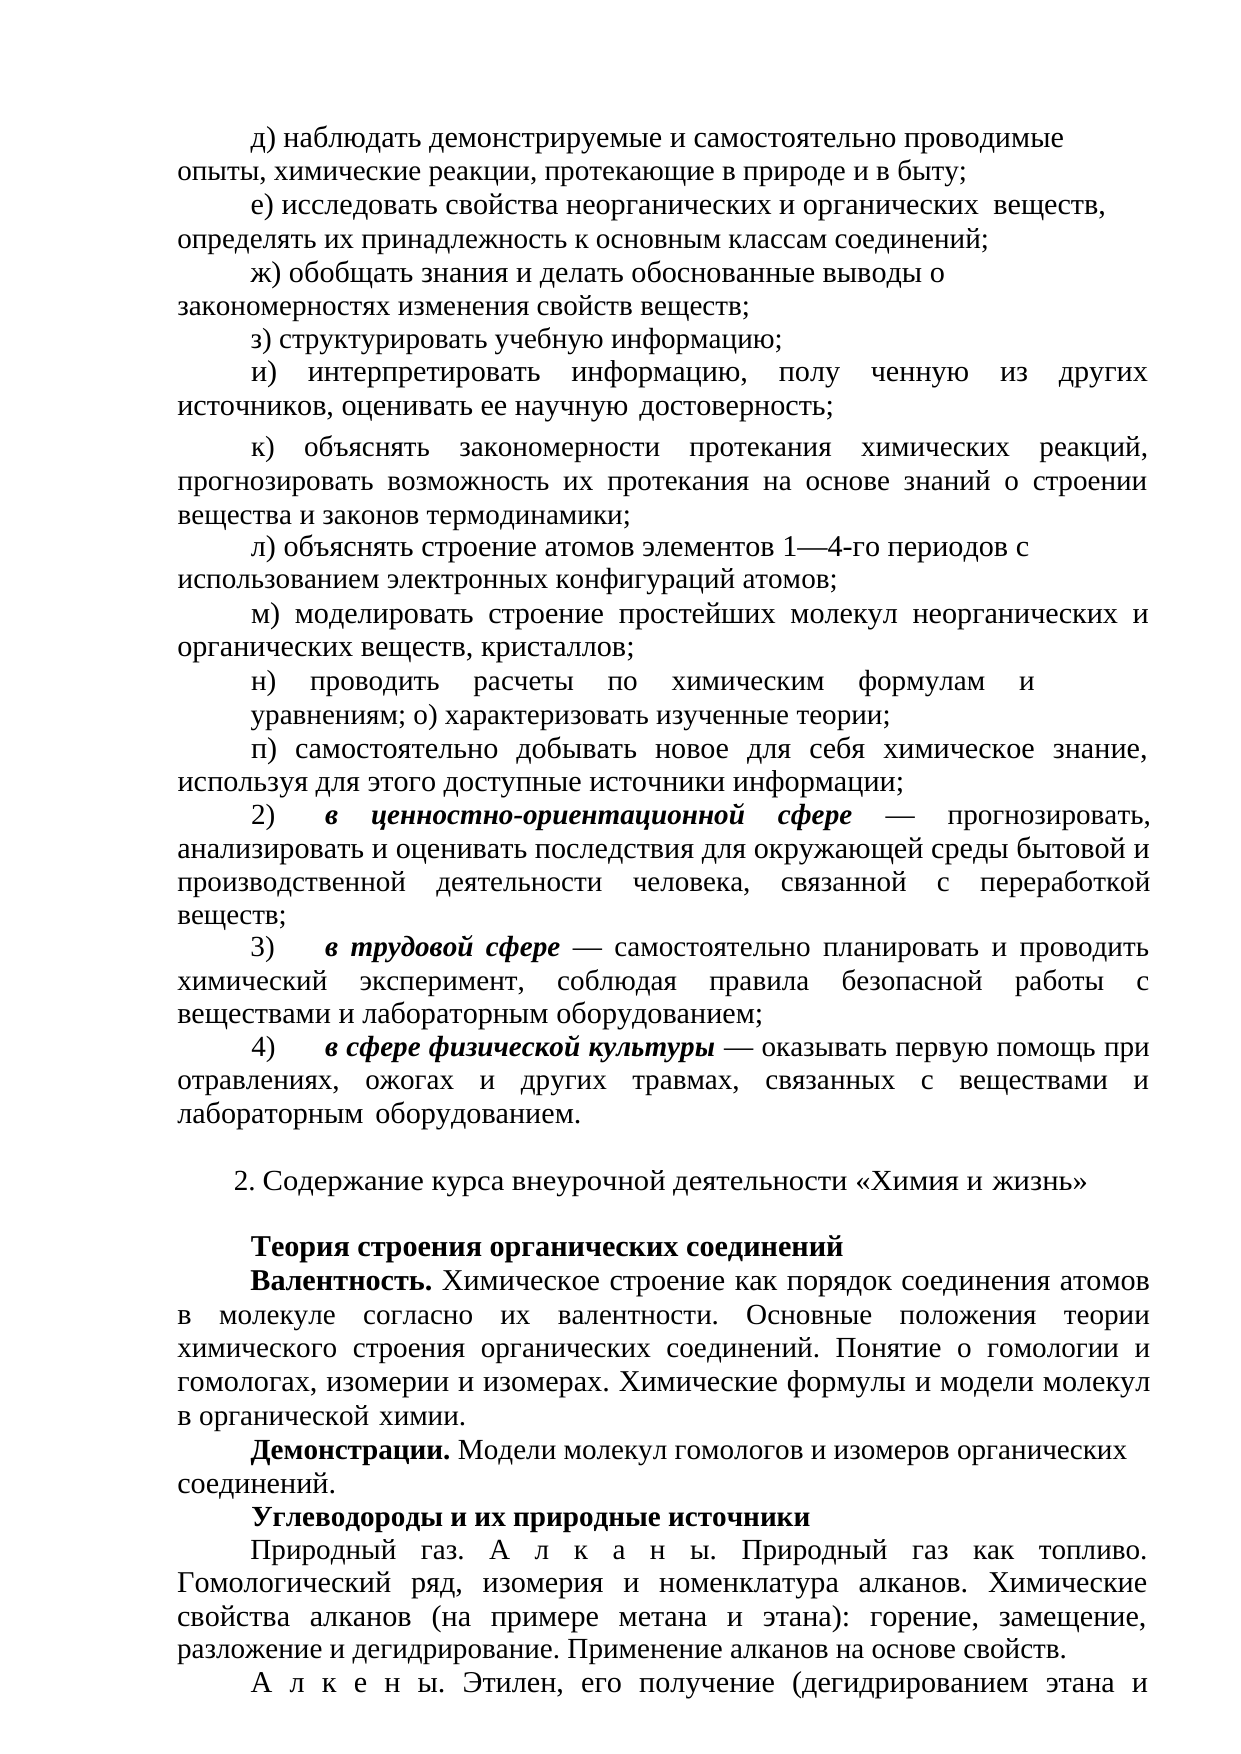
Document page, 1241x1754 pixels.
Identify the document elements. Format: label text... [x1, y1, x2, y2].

list в сфере физической культуры — оказывать первую помощь при отравлениях, ожогах и других травмах, связанных с веществами и лабораторным оборудованием. [177, 1030, 1150, 1130]
text Углеводороды и их природные источники [251, 1500, 1173, 1533]
list в ценностно-ориентационной сфере — прогнозировать, анализировать и оценивать последствия для окружающей среды бытовой и производственной деятельности человека, связанной с переработкой веществ; [177, 798, 1151, 931]
subtitle п) самостоятельно добывать новое для себя химическое знание, используя для этого доступные источники информации; [177, 732, 1149, 798]
subtitle Теория строения органических соединений [251, 1229, 1173, 1263]
text Валентность. Химическое строение как порядок соединения атомов в молекуле согласно их валентности. Основные положения теории химического строения органических соединений. Понятие о гомологии и гомологах, изомерии и изомерах. Химические формулы и модели молекул в органической химии. [177, 1263, 1151, 1432]
subtitle л) объяснять строение атомов элементов 1—4-го периодов с [251, 531, 1173, 562]
text определять их принадлежность к основным классам соединений; [177, 222, 1173, 255]
text д) наблюдать демонстрируемые и самостоятельно проводимые [250, 121, 1173, 154]
text опыты, химические реакции, протекающие в природе и в быту; [177, 154, 1173, 187]
text использованием электронных конфигураций атомов; [177, 562, 1173, 596]
subtitle ж) обобщать знания и делать обоснованные выводы о [250, 255, 1173, 289]
subtitle м) моделировать строение простейших молекул неорганических и органических веществ, кристаллов; [177, 597, 1150, 663]
subtitle е) исследовать свойства неорганических и органических веществ, [250, 187, 1173, 222]
subtitle и) интерпретировать информацию, полу ченную из других источников, оценивать ее научную достоверность; [177, 355, 1148, 422]
list Содержание курса внеурочной деятельности «Химия и жизнь» [233, 1163, 1173, 1196]
text Природный газ. А л к а н ы. Природный газ как топливо. Гомологический ряд, изомерия и номенклатура алканов. Химические свойства алканов (на примере метана и этана): горение, замещение, разложение и дегидрирование. Применение алканов на основе свойств. [177, 1534, 1148, 1665]
text Демонстрации. Модели молекул гомологов и изомеров органических [250, 1433, 1173, 1466]
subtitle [177, 1666, 1150, 1699]
subtitle соединений. [177, 1466, 1173, 1500]
text з) структурировать учебную информацию; [250, 322, 1173, 355]
list в трудовой сфере — самостоятельно планировать и проводить химический эксперимент, соблюдая правила безопасной работы с веществами и лабораторным оборудованием; [177, 931, 1150, 1030]
text закономерностях изменения свойств веществ; [177, 289, 1173, 322]
text к) объяснять закономерности протекания химических реакций, прогнозировать возможность их протекания на основе знаний о строении вещества и законов термодинамики; [177, 429, 1149, 530]
text н) проводить расчеты по химическим формулам и уравнениям; о) характеризовать изученные теории; [250, 663, 1036, 731]
